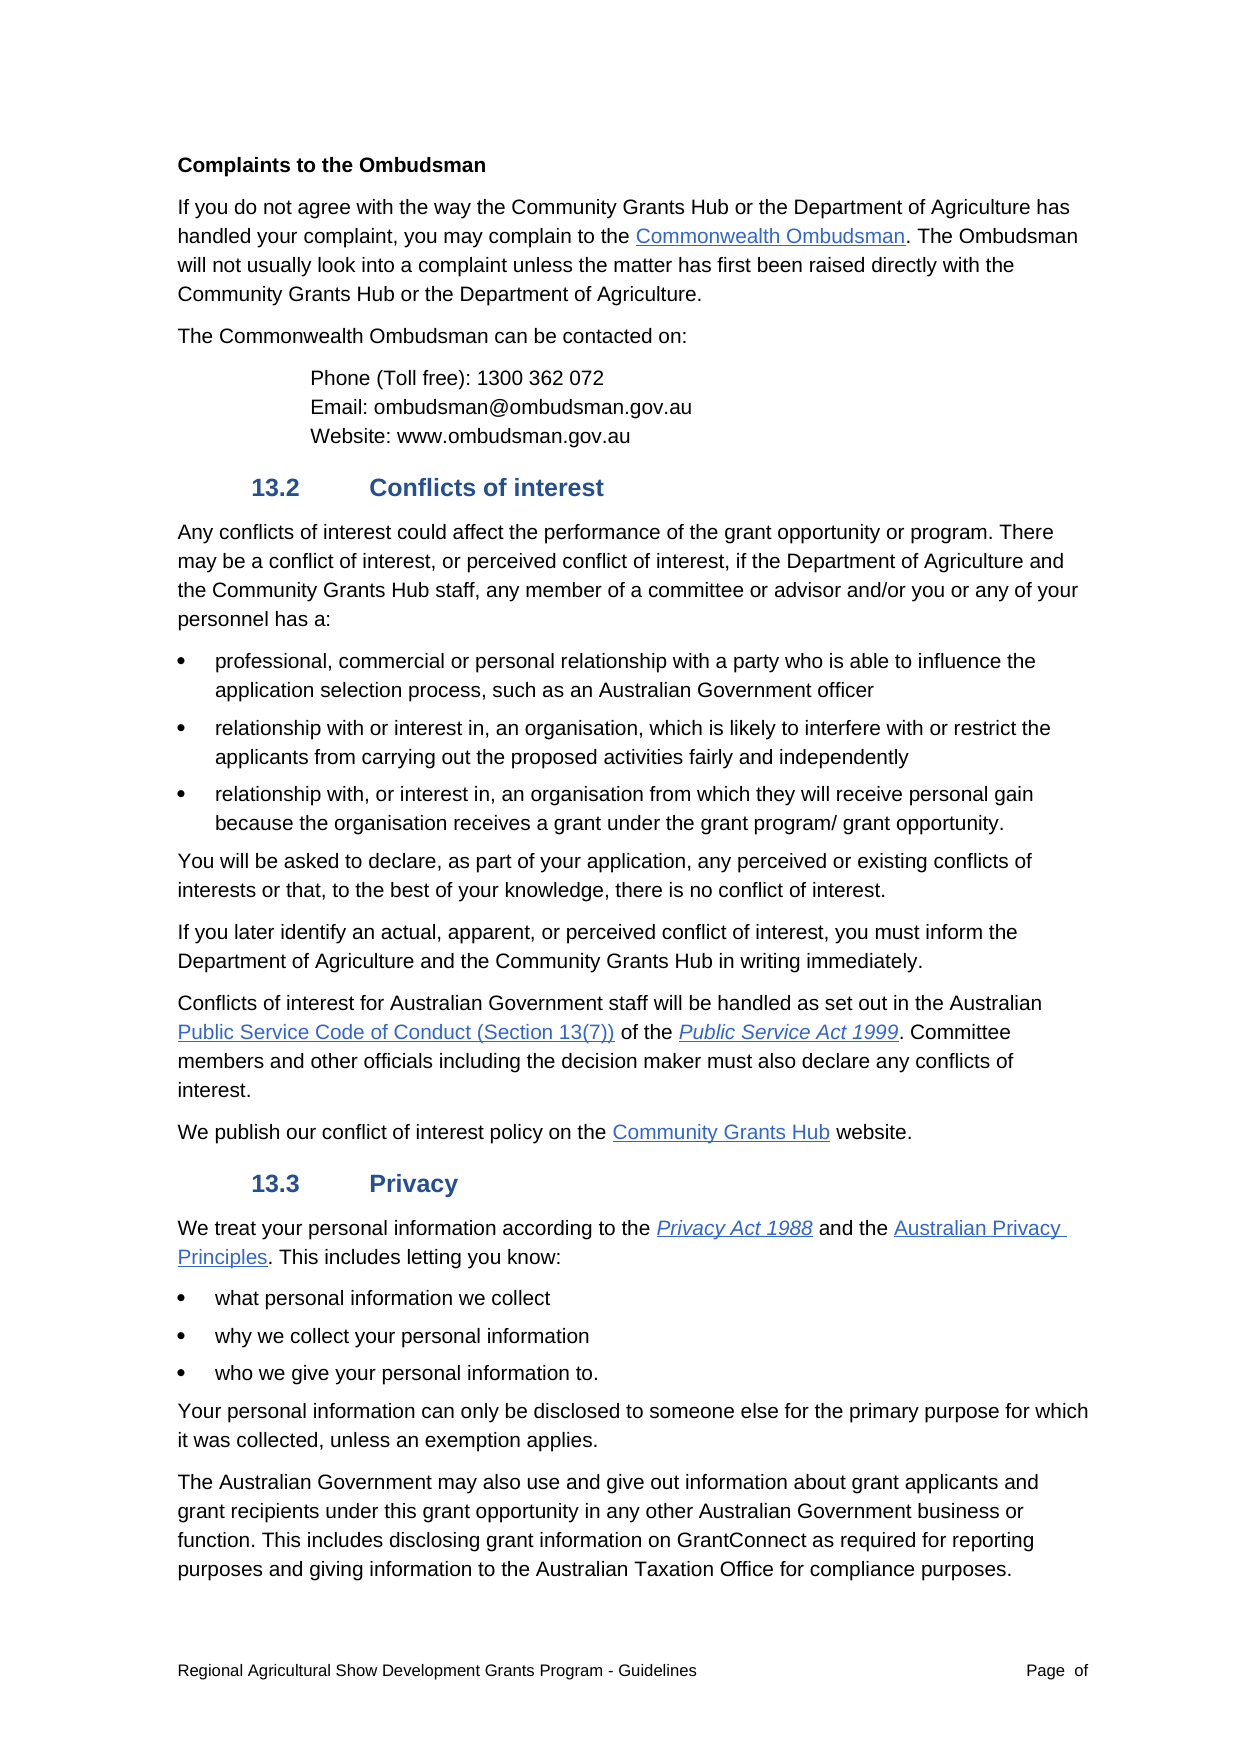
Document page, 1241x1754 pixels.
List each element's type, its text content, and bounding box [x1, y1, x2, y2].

text You will be asked to declare, as part of your application, any perceived or existing conflicts of interests or that, to the best of your knowledge, there is no conflict of interest. [177, 843, 1092, 902]
text Your personal information can only be disclosed to someone else for the primary purpose for which it was collected, unless an exemption applies. [177, 1393, 1092, 1452]
text If you later identify an actual, apparent, or perceived conflict of interest, you must inform the Department of Agriculture and the Community Grants Hub in writing immediately. [177, 914, 1092, 973]
text Complaints to the Ombudsman [177, 148, 1092, 177]
text The Commonwealth Ombudsman can be contacted on: [177, 318, 1092, 348]
subtitle Conflicts of interest [251, 473, 1092, 502]
list what personal information we collect [177, 1281, 1092, 1310]
text Conflicts of interest for Australian Government staff will be handled as set out in the Australian Public Service Code of Conduct (Section 13(7)) of the Public Service Act 1999. Committee members and other officials including the decision maker must also declare any conflicts of interest. [177, 985, 1092, 1102]
text We treat your personal information according to the Privacy Act 1988 and the Australian Privacy Principles. This includes letting you know: [177, 1210, 1092, 1268]
list who we give your personal information to. [177, 1356, 1092, 1385]
text If you do not agree with the way the Community Grants Hub or the Department of Agriculture has handled your complaint, you may complain to the Commonwealth Ombudsman. The Ombudsman will not usually look into a complaint unless the matter has first been raised directly with the Community Grants Hub or the Department of Agriculture. [177, 189, 1092, 306]
text We publish our conflict of interest policy on the Community Grants Hub website. [177, 1114, 1092, 1143]
list professional, commercial or personal relationship with a party who is able to influence the application selection process, such as an Australian Government officer [177, 643, 1092, 702]
list why we collect your personal information [177, 1318, 1092, 1348]
text Phone (Toll free): 1300 362 072 Email: ombudsman@ombudsman.gov.au Website: www.ombudsman.gov.au [177, 360, 1092, 448]
text The Australian Government may also use and give out information about grant applicants and grant recipients under this grant opportunity in any other Australian Government business or function. This includes disclosing grant information on GrantConnect as required for reporting purposes and giving information to the Australian Taxation Office for compliance purposes. [177, 1464, 1092, 1581]
subtitle Privacy [251, 1168, 1092, 1198]
list relationship with or interest in, an organisation, which is likely to interfere with or restrict the applicants from carrying out the proposed activities fairly and independently [177, 710, 1092, 768]
text Any conflicts of interest could affect the performance of the grant opportunity or program. There may be a conflict of interest, or perceived conflict of interest, if the Department of Agriculture and the Community Grants Hub staff, any member of a committee or advisor and/or you or any of your personnel has a: [177, 514, 1092, 631]
list relationship with, or interest in, an organisation from which they will receive personal gain because the organisation receives a grant under the grant program/ grant opportunity. [177, 777, 1092, 835]
